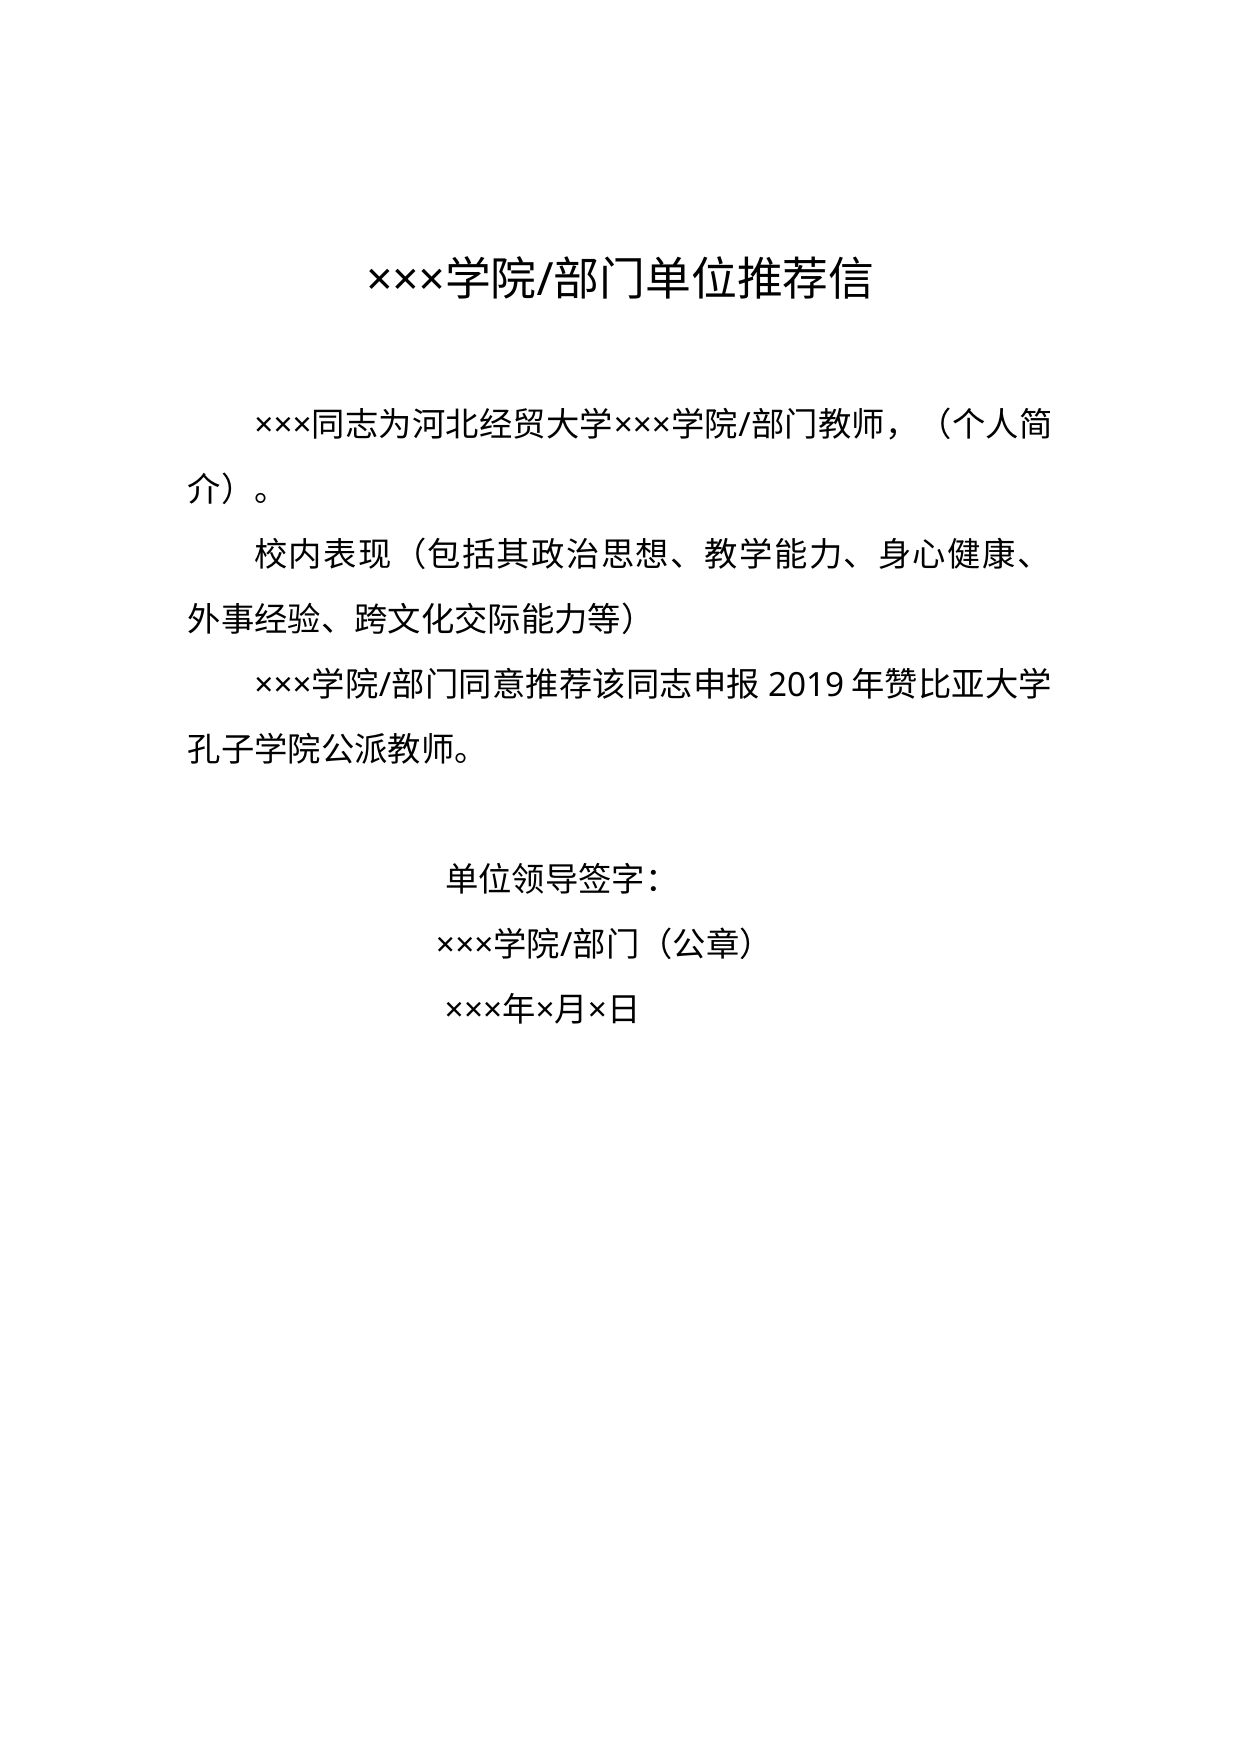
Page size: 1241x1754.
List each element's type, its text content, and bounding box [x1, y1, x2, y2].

text ×××年×月×日 [187, 974, 1053, 1039]
text 校内表现（包括其政治思想、教学能力、身心健康、外事经验、跨文化交际能力等） [187, 519, 1053, 649]
text ×××学院/部门（公章） [187, 909, 1053, 974]
text ×××学院/部门同意推荐该同志申报2019年赞比亚大学孔子学院公派教师。 [187, 649, 1053, 779]
text ×××同志为河北经贸大学×××学院/部门教师，（个人简介）。 [187, 389, 1053, 519]
text ×××学院/部门单位推荐信 [187, 227, 1053, 324]
text 单位领导签字： [187, 844, 1053, 909]
